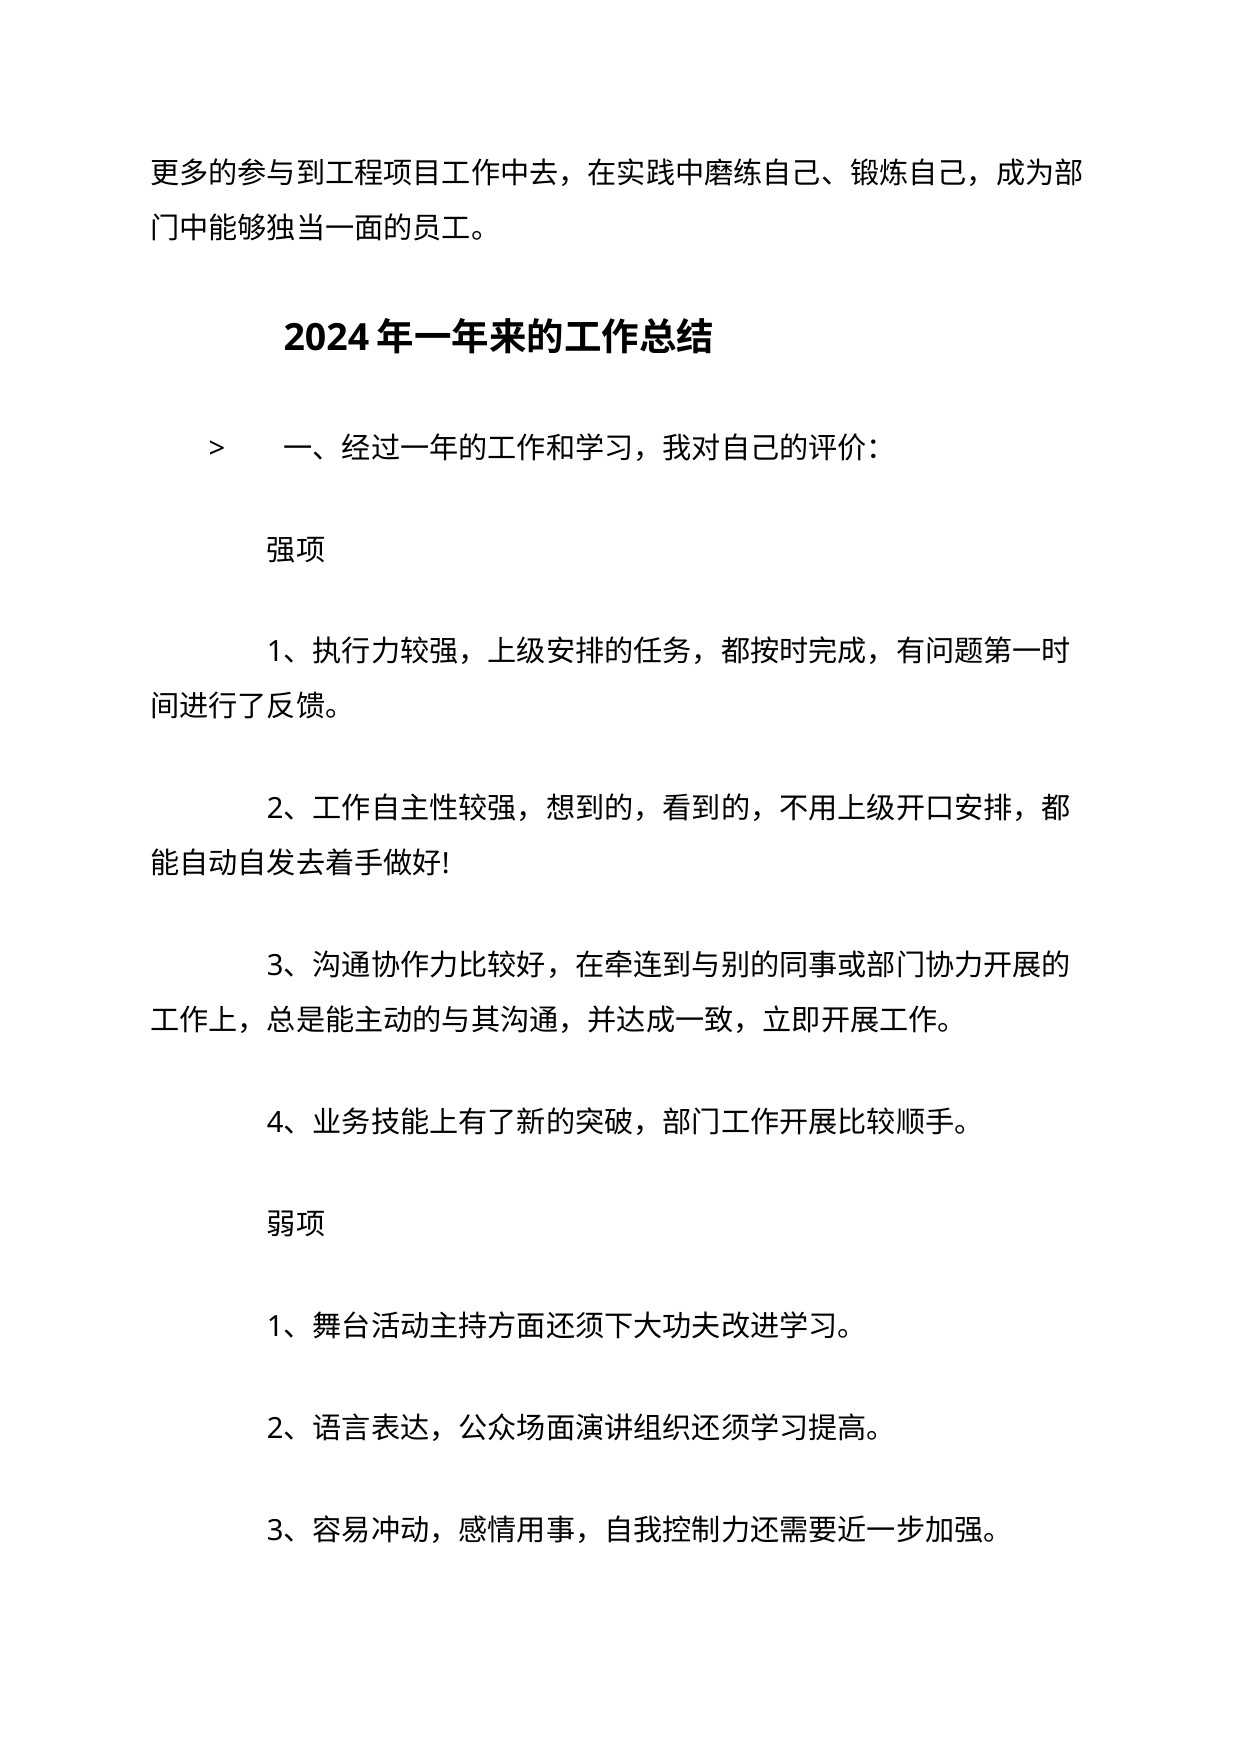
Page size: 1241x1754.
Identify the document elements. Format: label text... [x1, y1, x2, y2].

text 3、容易冲动，感情用事，自我控制力还需要近一步加强。 [150, 1506, 1090, 1549]
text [150, 150, 1090, 247]
text 2024年一年来的工作总结 [150, 307, 1090, 361]
text 2、工作自主性较强，想到的，看到的，不用上级开口安排，都能自动自发去着手做好! [150, 785, 1090, 882]
text > 一、经过一年的工作和学习，我对自己的评价： [150, 424, 1090, 467]
text 2、语言表达，公众场面演讲组织还须学习提高。 [150, 1404, 1090, 1447]
text 1、舞台活动主持方面还须下大功夫改进学习。 [150, 1302, 1090, 1345]
text 3、沟通协作力比较好，在牵连到与别的同事或部门协力开展的工作上，总是能主动的与其沟通，并达成一致，立即开展工作。 [150, 942, 1090, 1039]
text 4、业务技能上有了新的突破，部门工作开展比较顺手。 [150, 1098, 1090, 1141]
text 1、执行力较强，上级安排的任务，都按时完成，有问题第一时间进行了反馈。 [150, 628, 1090, 725]
text 强项 [150, 526, 1090, 568]
text 弱项 [150, 1201, 1090, 1243]
